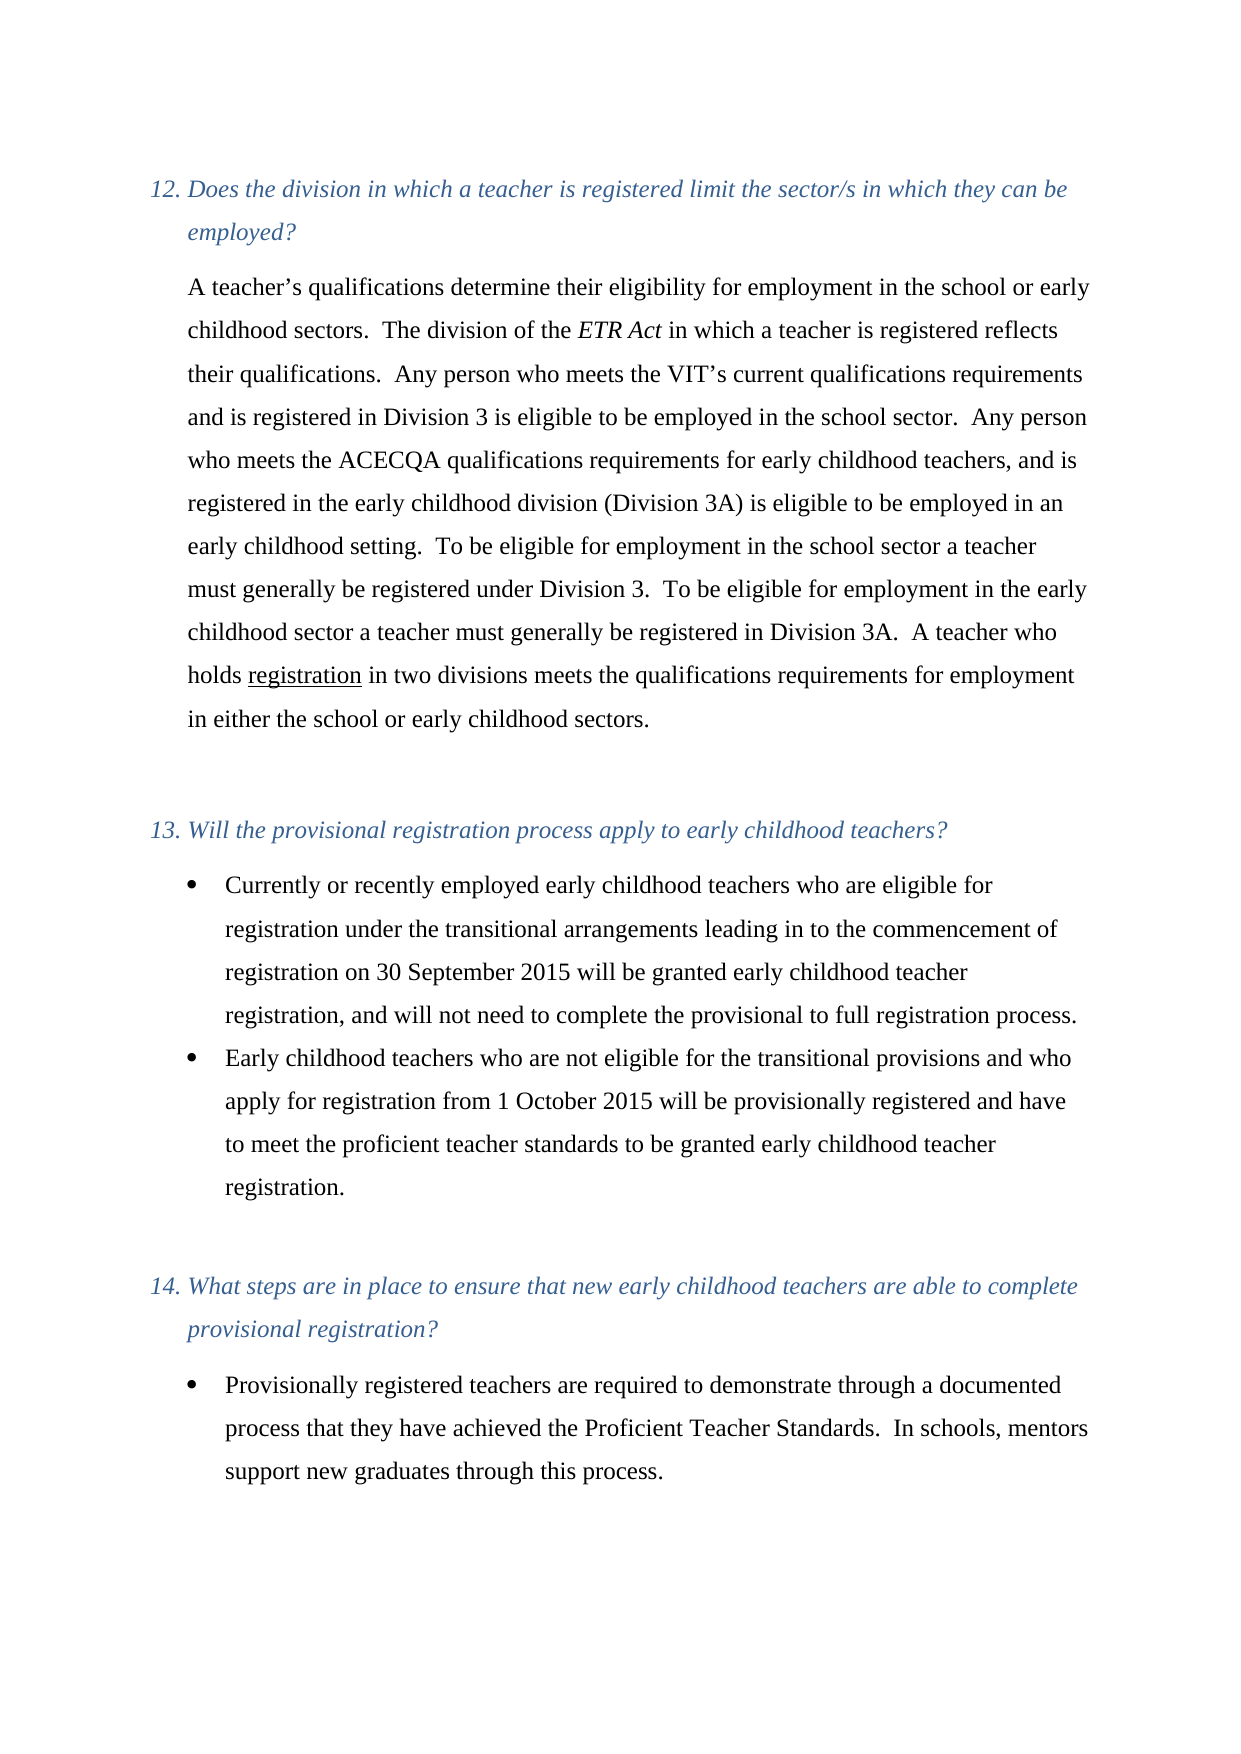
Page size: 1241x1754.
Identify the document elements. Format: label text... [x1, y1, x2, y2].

list Will the provisional registration process apply to early childhood teachers? [150, 815, 1090, 844]
list Provisionally registered teachers are required to demonstrate through a documented process that they have achieved the Proficient Teacher Standards. In schools, mentors support new graduates through this process. [187, 1370, 1090, 1485]
text A teacher’s qualifications determine their eligibility for employment in the school or early childhood sectors. The division of the ETR Act in which a teacher is registered reflects their qualifications. Any person who meets the VIT’s current qualifications requirements and is registered in Division 3 is eligible to be employed in the school sector. Any person who meets the ACECQA qualifications requirements for early childhood teachers, and is registered in the early childhood division (Division 3A) is eligible to be employed in an early childhood setting. To be eligible for employment in the school sector a teacher must generally be registered under Division 3. To be eligible for employment in the early childhood sector a teacher must generally be registered in Division 3A. A teacher who holds registration in two divisions meets the qualifications requirements for employment in either the school or early childhood sectors. [187, 272, 1090, 732]
list Early childhood teachers who are not eligible for the transitional provisions and who apply for registration from 1 October 2015 will be provisionally registered and have to meet the proficient teacher standards to be granted early childhood teacher registration. [187, 1043, 1090, 1201]
list What steps are in place to ensure that new early childhood teachers are able to complete provisional registration? [150, 1271, 1090, 1343]
list Currently or recently employed early childhood teachers who are eligible for registration under the transitional arrangements leading in to the commencement of registration on 30 September 2015 will be granted early childhood teacher registration, and will not need to complete the provisional to full registration process. [187, 871, 1090, 1029]
list Does the division in which a teacher is registered limit the sector/s in which they can be employed? [150, 174, 1090, 246]
